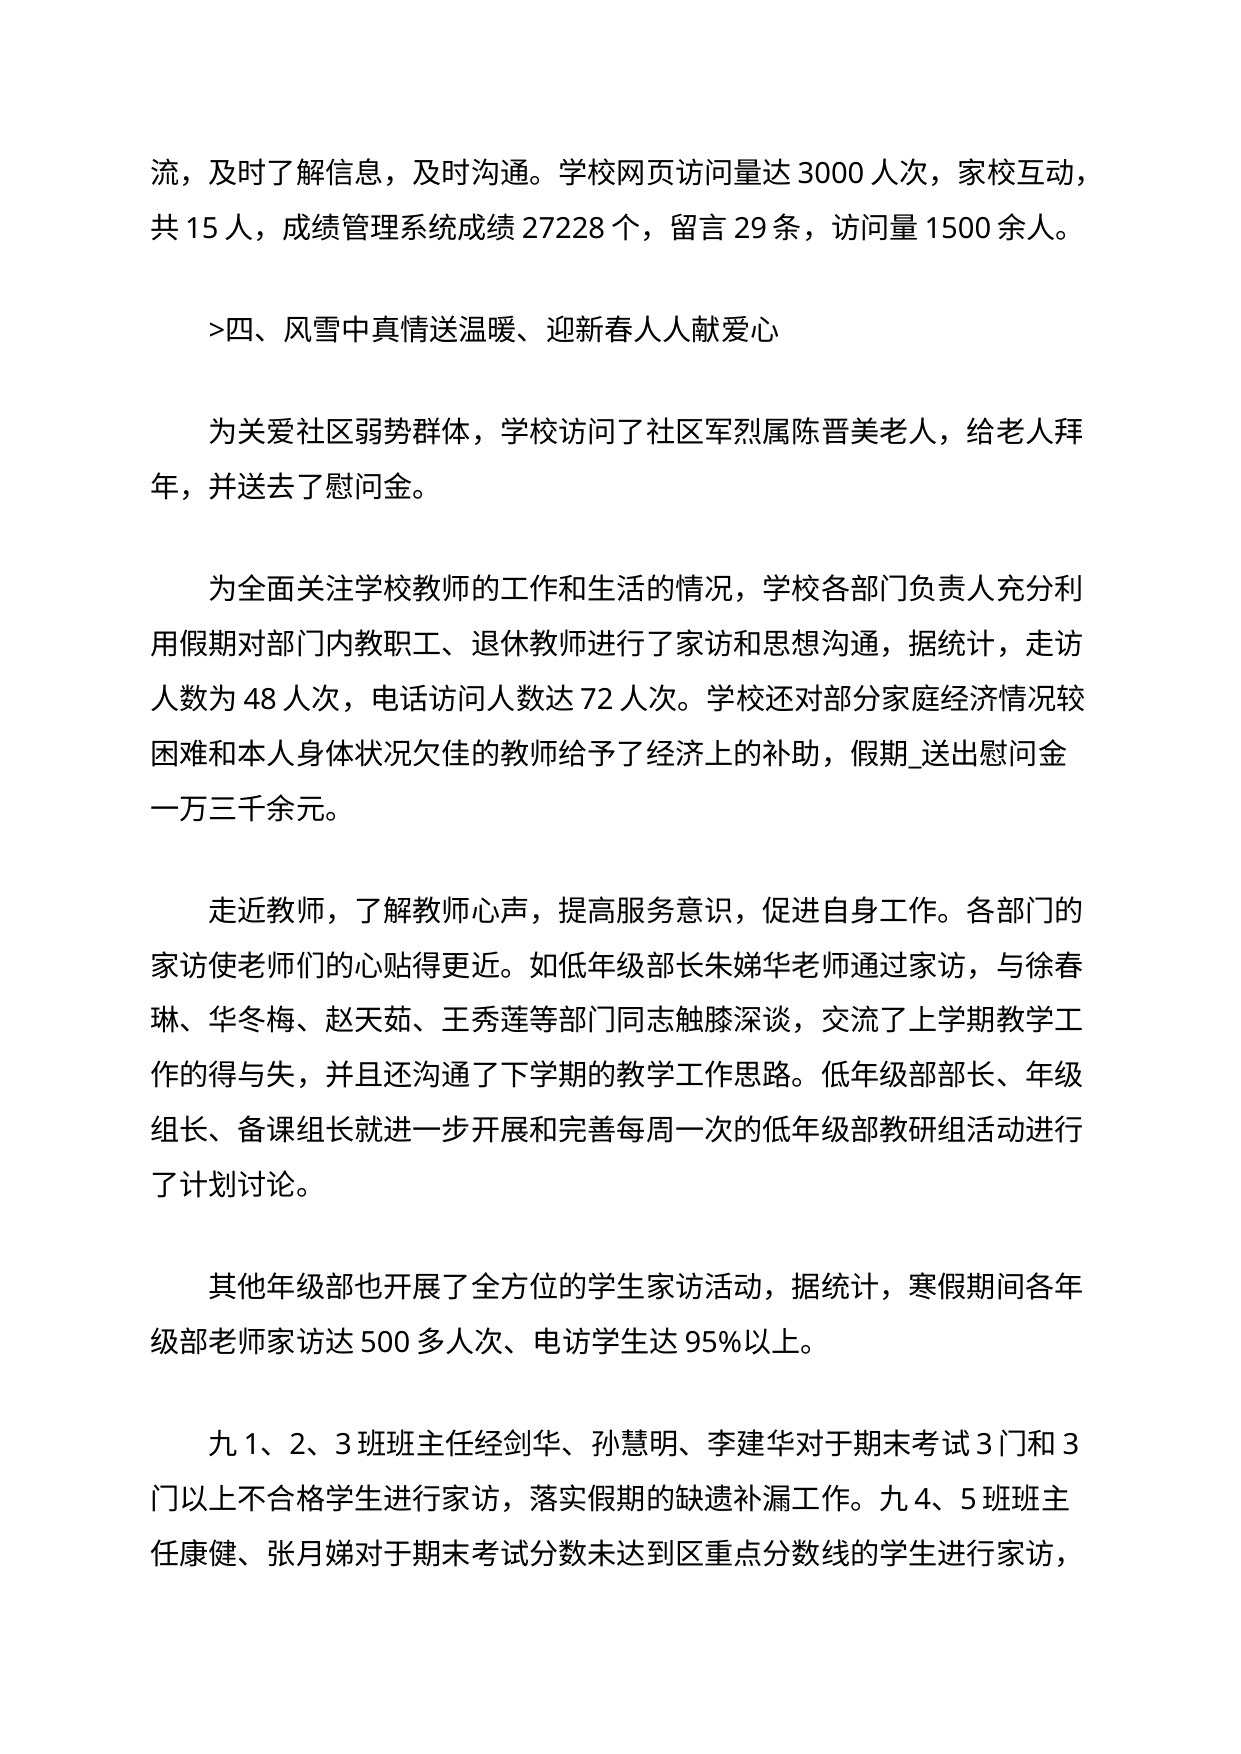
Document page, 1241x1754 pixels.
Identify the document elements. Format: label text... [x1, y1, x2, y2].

text 其他年级部也开展了全方位的学生家访活动，据统计，寒假期间各年级部老师家访达500多人次、电访学生达95%以上。 [150, 1263, 1090, 1361]
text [150, 150, 1090, 247]
text 为关爱社区弱势群体，学校访问了社区军烈属陈晋美老人，给老人拜年，并送去了慰问金。 [150, 409, 1090, 506]
text 走近教师，了解教师心声，提高服务意识，促进自身工作。各部门的家访使老师们的心贴得更近。如低年级部长朱娣华老师通过家访，与徐春琳、华冬梅、赵天茹、王秀莲等部门同志触膝深谈，交流了上学期教学工作的得与失，并且还沟通了下学期的教学工作思路。低年级部部长、年级组长、备课组长就进一步开展和完善每周一次的低年级部教研组活动进行了计划讨论。 [150, 887, 1090, 1204]
text >四、风雪中真情送温暖、迎新春人人献爱心 [150, 307, 1090, 349]
text 为全面关注学校教师的工作和生活的情况，学校各部门负责人充分利用假期对部门内教职工、退休教师进行了家访和思想沟通，据统计，走访人数为48人次，电话访问人数达72人次。学校还对部分家庭经济情况较困难和本人身体状况欠佳的教师给予了经济上的补助，假期_送出慰问金一万三千余元。 [150, 566, 1090, 828]
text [150, 1420, 1090, 1573]
